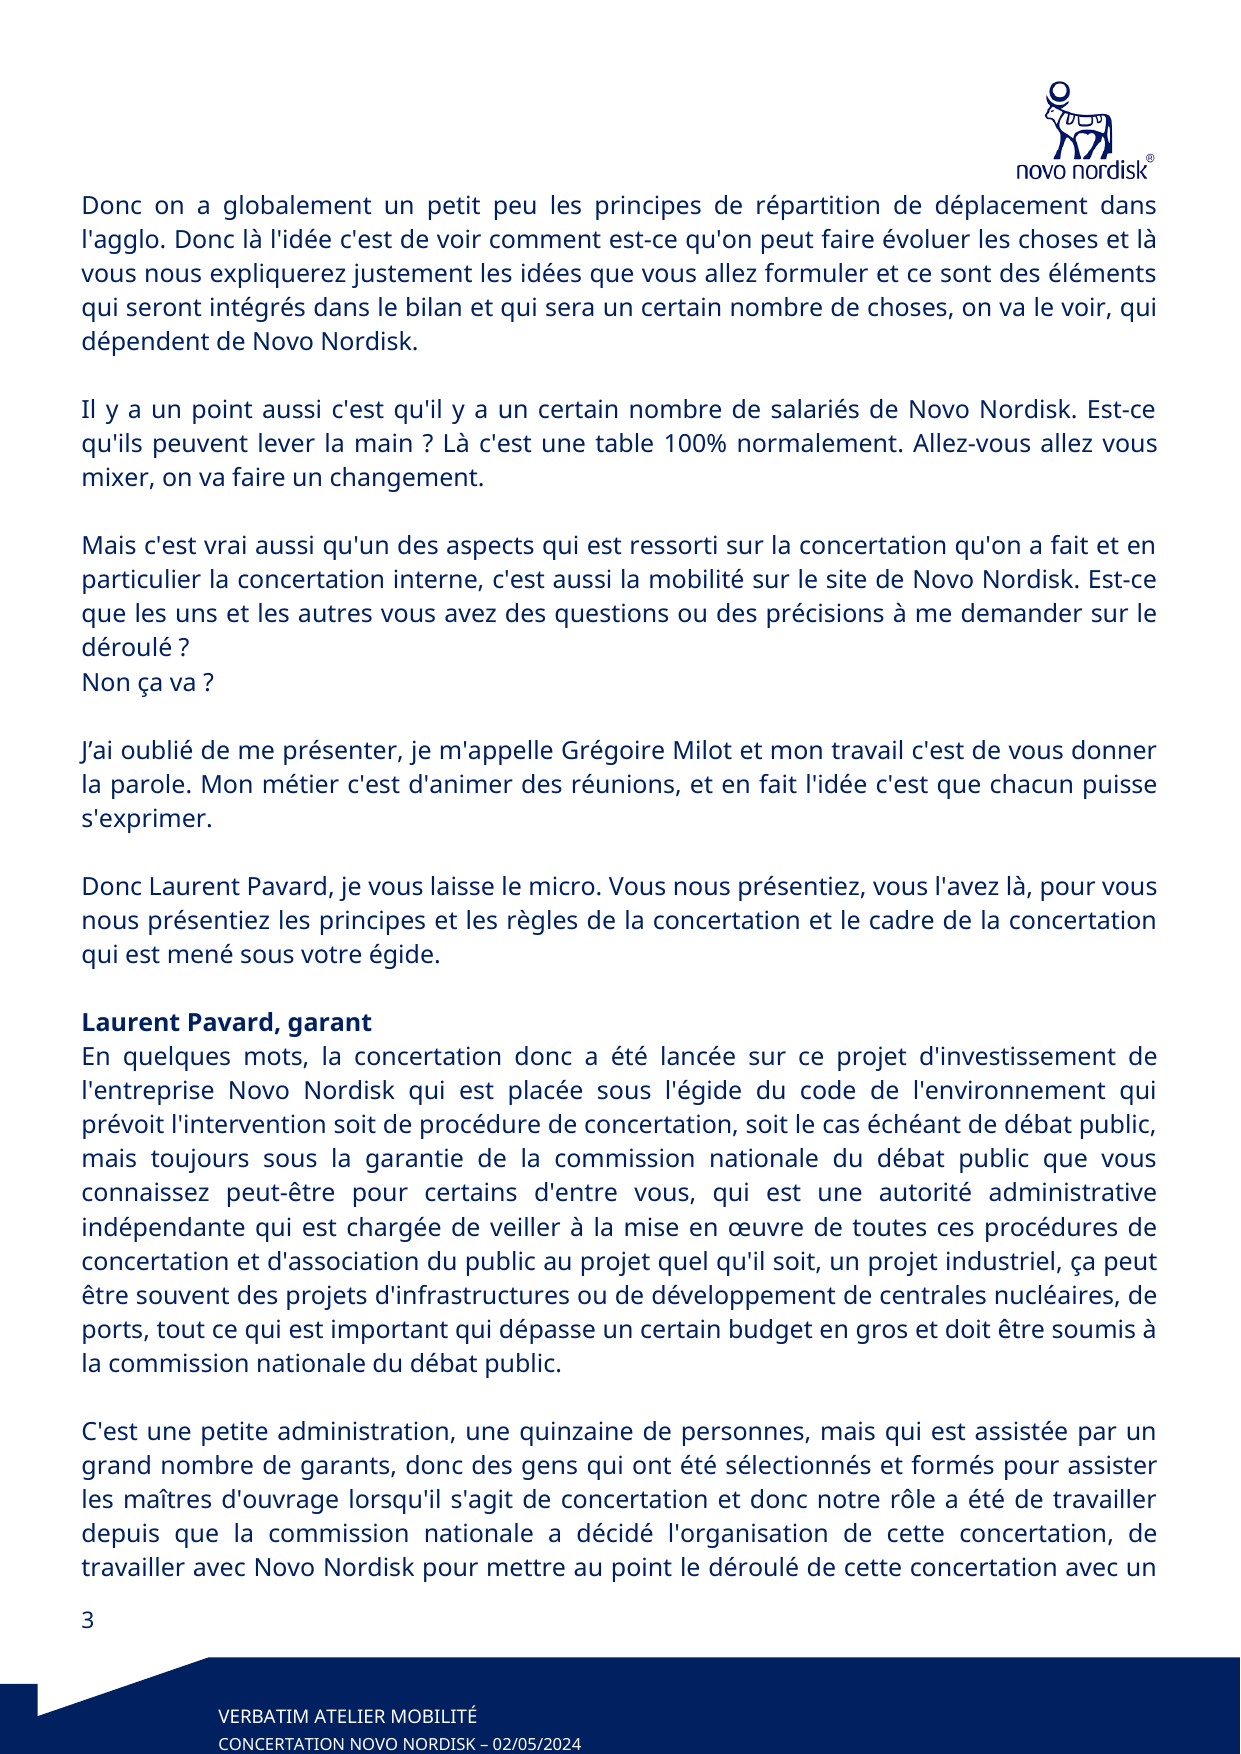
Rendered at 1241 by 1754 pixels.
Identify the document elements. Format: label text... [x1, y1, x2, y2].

text Laurent Pavard, garant [81, 1005, 1159, 1039]
text Non ça va ? [81, 664, 1159, 698]
text Donc on a globalement un petit peu les principes de répartition de déplacement dans l'agglo. Donc là l'idée c'est de voir comment est-ce qu'on peut faire évoluer les choses et là vous nous expliquerez justement les idées que vous allez formuler et ce sont des éléments qui seront intégrés dans le bilan et qui sera un certain nombre de choses, on va le voir, qui dépendent de Novo Nordisk. [81, 187, 1159, 358]
picture [1012, 76, 1159, 184]
text Mais c'est vrai aussi qu'un des aspects qui est ressorti sur la concertation qu'on a fait et en particulier la concertation interne, c'est aussi la mobilité sur le site de Novo Nordisk. Est-ce que les uns et les autres vous avez des questions ou des précisions à me demander sur le déroulé ? [81, 528, 1159, 664]
text Il y a un point aussi c'est qu'il y a un certain nombre de salariés de Novo Nordisk. Est-ce qu'ils peuvent lever la main ? Là c'est une table 100% normalement. Allez-vous allez vous mixer, on va faire un changement. [81, 392, 1159, 494]
text En quelques mots, la concertation donc a été lancée sur ce projet d'investissement de l'entreprise Novo Nordisk qui est placée sous l'égide du code de l'environnement qui prévoit l'intervention soit de procédure de concertation, soit le cas échéant de débat public, mais toujours sous la garantie de la commission nationale du débat public que vous connaissez peut-être pour certains d'entre vous, qui est une autorité administrative indépendante qui est chargée de veiller à la mise en œuvre de toutes ces procédures de concertation et d'association du public au projet quel qu'il soit, un projet industriel, ça peut être souvent des projets d'infrastructures ou de développement de centrales nucléaires, de ports, tout ce qui est important qui dépasse un certain budget en gros et doit être soumis à la commission nationale du débat public. [81, 1039, 1159, 1379]
text J’ai oublié de me présenter, je m'appelle Grégoire Milot et mon travail c'est de vous donner la parole. Mon métier c'est d'animer des réunions, et en fait l'idée c'est que chacun puisse s'exprimer. [81, 732, 1159, 834]
text Donc Laurent Pavard, je vous laisse le micro. Vous nous présentiez, vous l'avez là, pour vous nous présentiez les principes et les règles de la concertation et le cadre de la concertation qui est mené sous votre égide. [81, 868, 1159, 971]
